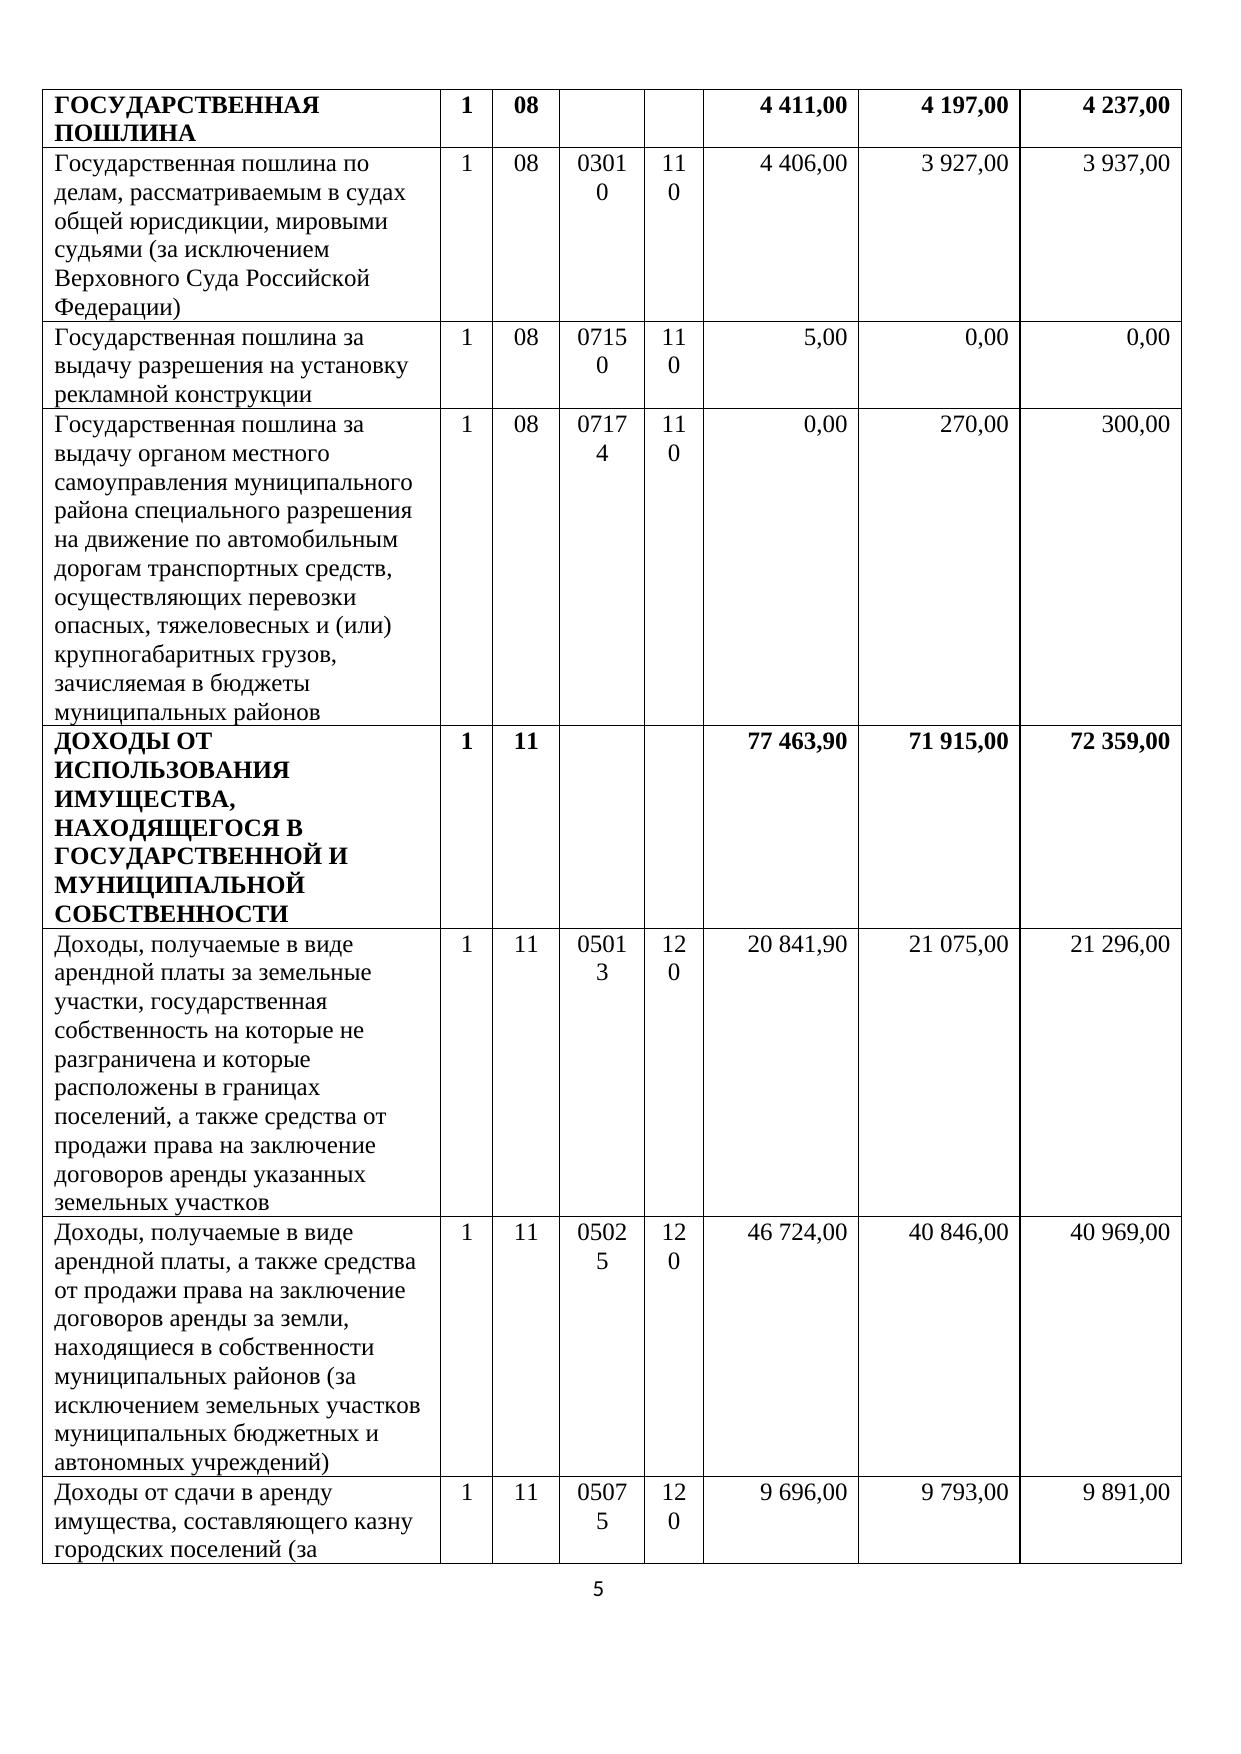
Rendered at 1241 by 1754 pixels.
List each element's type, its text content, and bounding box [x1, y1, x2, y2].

table_cell 77 463,90 [704, 726, 858, 928]
table_cell 08 [493, 90, 559, 147]
table_cell 0,00 [704, 409, 858, 725]
table_cell 1 [441, 929, 492, 1216]
table_cell 9 696,00 [704, 1477, 858, 1563]
table_cell [560, 726, 644, 928]
table_cell 0,00 [859, 322, 1019, 408]
table_cell 1 [441, 409, 492, 725]
table_cell 71 915,00 [859, 726, 1019, 928]
table_cell 3 927,00 [859, 148, 1019, 321]
table_cell 1 [441, 726, 492, 928]
table_cell 03010 [560, 148, 644, 321]
table_cell [560, 90, 644, 147]
table_cell 07174 [560, 409, 644, 725]
table_cell 08 [493, 148, 559, 321]
table_cell 08 [493, 322, 559, 408]
table_cell 08 [493, 409, 559, 725]
table_cell 1 [441, 90, 492, 147]
table_cell 110 [645, 322, 703, 408]
table_cell Доходы, получаемые в виде арендной платы, а также средства от продажи права на заключение договоров аренды за земли, находящиеся в собственности муниципальных районов (за исключением земельных участков муниципальных бюджетных и автономных учреждений) [43, 1217, 440, 1476]
table_cell 07150 [560, 322, 644, 408]
table_cell 11 [493, 726, 559, 928]
table_cell 4 237,00 [1021, 90, 1181, 147]
table_cell 1 [441, 322, 492, 408]
table_cell 9 891,00 [1021, 1477, 1181, 1563]
table_cell 40 969,00 [1021, 1217, 1181, 1476]
table_cell 270,00 [859, 409, 1019, 725]
table_cell Государственная пошлина за выдачу разрешения на установку рекламной конструкции [43, 322, 440, 408]
table_cell 11 [493, 1477, 559, 1563]
table_cell Государственная пошлина за выдачу органом местного самоуправления муниципального района специального разрешения на движение по автомобильным дорогам транспортных средств, осуществляющих перевозки опасных, тяжеловесных и (или) крупногабаритных грузов, зачисляемая в бюджеты муниципальных районов [43, 409, 440, 725]
table_cell 21 075,00 [859, 929, 1019, 1216]
table_cell [645, 90, 703, 147]
table_cell [645, 726, 703, 928]
table_cell Доходы, получаемые в виде арендной платы за земельные участки, государственная собственность на которые не разграничена и которые расположены в границах поселений, а также средства от продажи права на заключение договоров аренды указанных земельных участков [43, 929, 440, 1216]
table_cell 4 197,00 [859, 90, 1019, 147]
table_cell 46 724,00 [704, 1217, 858, 1476]
table_cell 05013 [560, 929, 644, 1216]
table_cell 120 [645, 1477, 703, 1563]
table_cell 11 [493, 1217, 559, 1476]
table_cell 05075 [560, 1477, 644, 1563]
table_cell 72 359,00 [1021, 726, 1181, 928]
table_cell 120 [645, 929, 703, 1216]
table_cell 110 [645, 409, 703, 725]
table_cell 9 793,00 [859, 1477, 1019, 1563]
table_cell 20 841,90 [704, 929, 858, 1216]
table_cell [43, 1477, 440, 1563]
table_cell 1 [441, 148, 492, 321]
table_cell 11 [493, 929, 559, 1216]
table_cell 3 937,00 [1021, 148, 1181, 321]
table_cell 5,00 [704, 322, 858, 408]
table_cell 4 411,00 [704, 90, 858, 147]
table_cell 0,00 [1021, 322, 1181, 408]
table_cell 40 846,00 [859, 1217, 1019, 1476]
table_cell 1 [441, 1217, 492, 1476]
table_cell 110 [645, 148, 703, 321]
table_cell 300,00 [1021, 409, 1181, 725]
table_cell 21 296,00 [1021, 929, 1181, 1216]
table_cell 05025 [560, 1217, 644, 1476]
table_cell ДОХОДЫ ОТ ИСПОЛЬЗОВАНИЯ ИМУЩЕСТВА, НАХОДЯЩЕГОСЯ В ГОСУДАРСТВЕННОЙ И МУНИЦИПАЛЬНОЙ СОБСТВЕННОСТИ [43, 726, 440, 928]
table_cell ГОСУДАРСТВЕННАЯ ПОШЛИНА [43, 90, 440, 147]
table_cell 120 [645, 1217, 703, 1476]
table_cell 4 406,00 [704, 148, 858, 321]
table_cell Государственная пошлина по делам, рассматриваемым в судах общей юрисдикции, мировыми судьями (за исключением Верховного Суда Российской Федерации) [43, 148, 440, 321]
table_cell 1 [441, 1477, 492, 1563]
